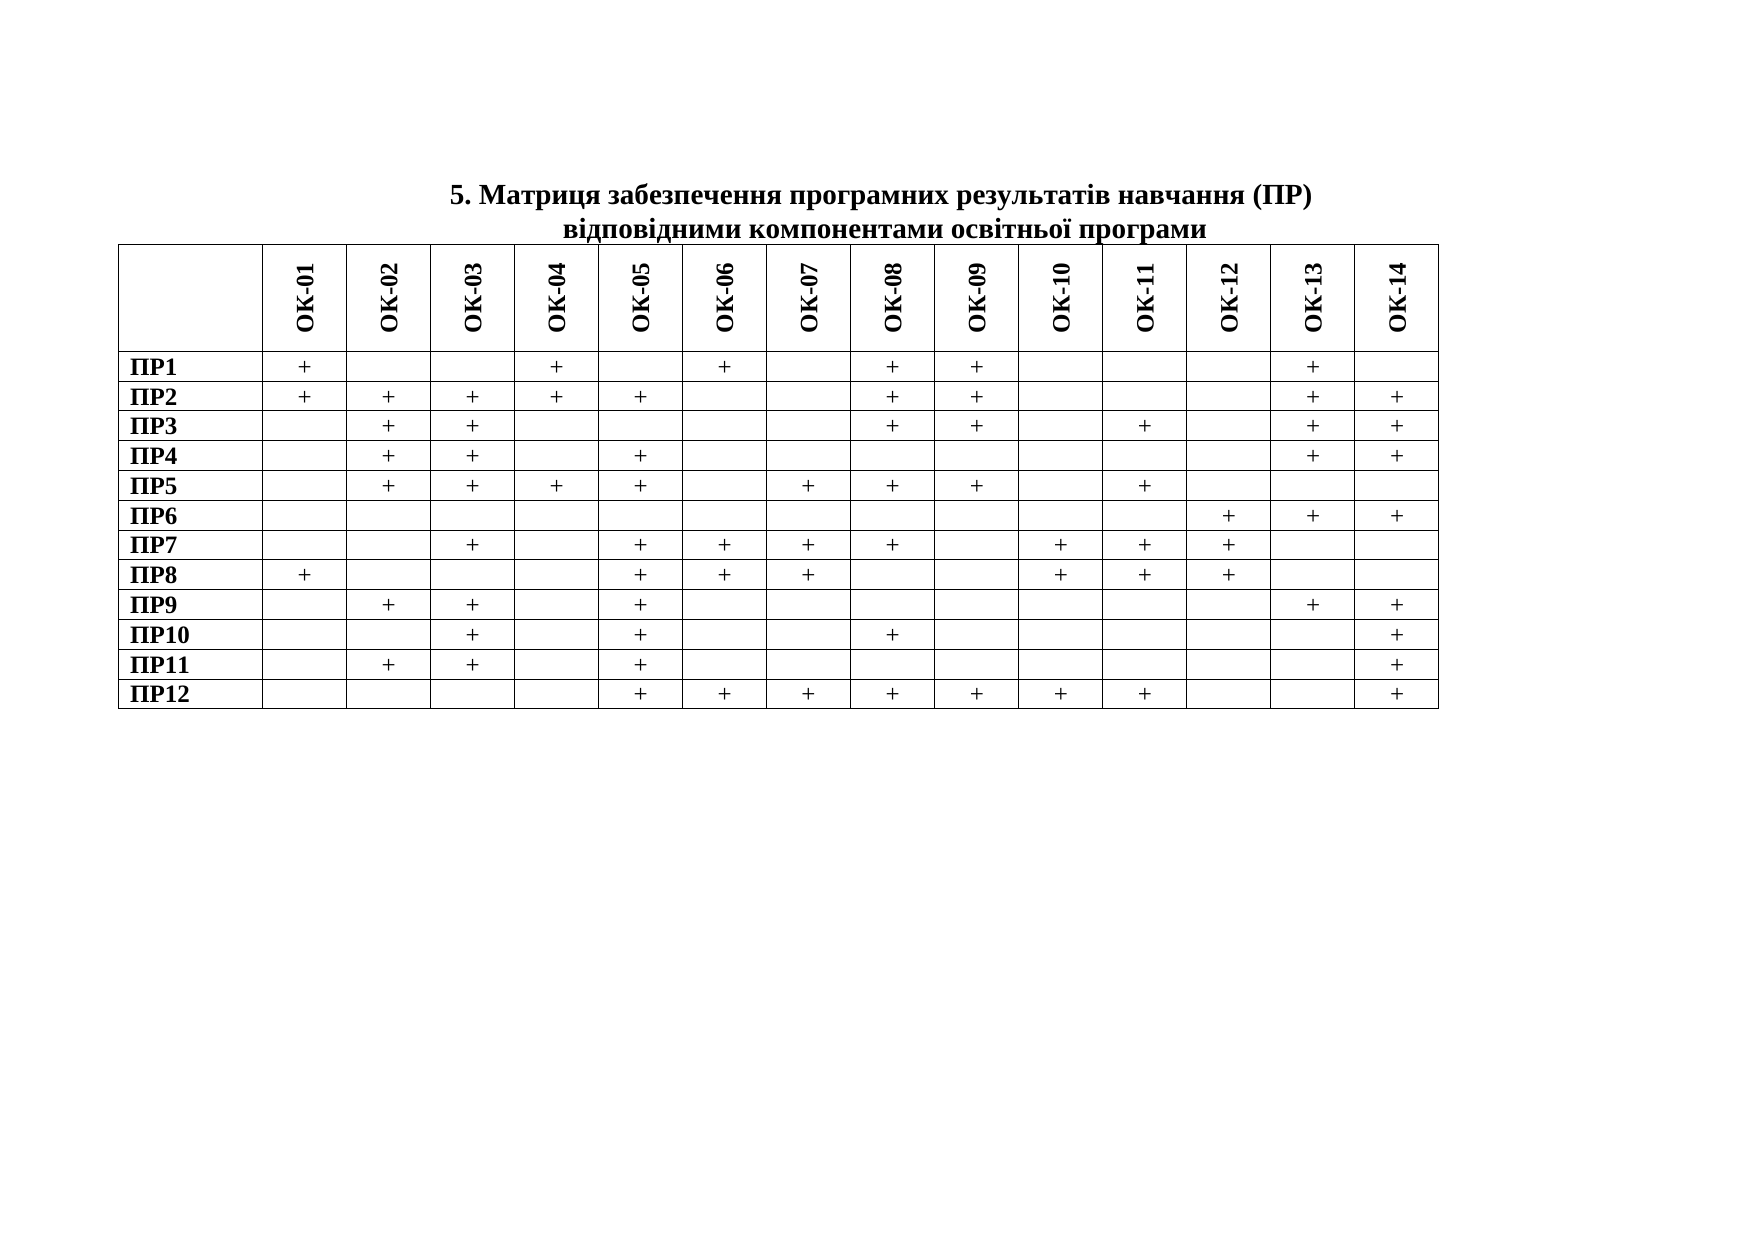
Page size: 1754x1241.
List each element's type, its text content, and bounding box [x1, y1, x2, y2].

table_header ОК-06 [683, 245, 766, 351]
table_cell ПР1 [119, 352, 262, 381]
table_cell [263, 471, 346, 500]
table_cell [1103, 590, 1186, 619]
table_cell + [1355, 650, 1438, 678]
table_cell + [683, 680, 766, 708]
table_cell [935, 650, 1018, 678]
table_cell [767, 590, 850, 619]
table_cell [263, 590, 346, 619]
table_cell [767, 650, 850, 678]
table_cell [767, 620, 850, 649]
table_cell [683, 650, 766, 678]
table_cell + [683, 352, 766, 381]
table_cell + [431, 590, 514, 619]
table_cell + [1103, 531, 1186, 559]
table_cell + [431, 441, 514, 470]
table_cell [1103, 441, 1186, 470]
table_cell + [1271, 590, 1354, 619]
table_cell + [1103, 680, 1186, 708]
table_cell + [767, 680, 850, 708]
table_cell [1019, 441, 1102, 470]
table_cell [263, 620, 346, 649]
table_cell [431, 680, 514, 708]
table_cell [1271, 471, 1354, 500]
text відповідними компонентами освітньої програми [183, 211, 1580, 244]
table_cell [683, 501, 766, 529]
table_header ОК-11 [1103, 245, 1186, 351]
table_cell [515, 441, 598, 470]
table_cell + [263, 382, 346, 410]
table_cell [1187, 680, 1270, 708]
table_cell + [1271, 382, 1354, 410]
table_cell [1187, 382, 1270, 410]
table_cell + [935, 411, 1018, 440]
table_cell [683, 590, 766, 619]
table_cell + [935, 382, 1018, 410]
table_cell [851, 441, 934, 470]
table_header ОК-10 [1019, 245, 1102, 351]
table_cell ПР10 [119, 620, 262, 649]
table_cell [431, 501, 514, 529]
table_cell [683, 620, 766, 649]
table_header ОК-09 [935, 245, 1018, 351]
table_cell + [515, 352, 598, 381]
table_cell [1019, 382, 1102, 410]
table_cell [851, 560, 934, 589]
table_header ОК-02 [347, 245, 430, 351]
table_cell + [851, 680, 934, 708]
table_cell [263, 411, 346, 440]
table_cell [1187, 441, 1270, 470]
table_cell + [1271, 411, 1354, 440]
table_cell [515, 501, 598, 529]
table_cell + [599, 650, 682, 678]
table_cell [851, 590, 934, 619]
table_cell [263, 650, 346, 678]
table_cell [851, 650, 934, 678]
table_cell ПР8 [119, 560, 262, 589]
table_cell + [263, 560, 346, 589]
table_cell + [851, 471, 934, 500]
table_header ОК-07 [767, 245, 850, 351]
table_cell [1187, 590, 1270, 619]
table_cell [1103, 650, 1186, 678]
table_cell ПР7 [119, 531, 262, 559]
table_cell + [851, 620, 934, 649]
table_cell + [1019, 680, 1102, 708]
table_cell [599, 411, 682, 440]
table_cell + [1103, 471, 1186, 500]
table_cell [1187, 411, 1270, 440]
table_cell + [515, 382, 598, 410]
table_cell + [1271, 501, 1354, 529]
table_cell [935, 441, 1018, 470]
table_cell ПР9 [119, 590, 262, 619]
table_cell [347, 560, 430, 589]
table_cell ПР2 [119, 382, 262, 410]
table_cell + [1187, 531, 1270, 559]
table_cell + [1103, 560, 1186, 589]
table_cell [767, 501, 850, 529]
text 5. Матриця забезпечення програмних результатів навчання (ПР) [183, 177, 1580, 211]
table_cell + [1187, 501, 1270, 529]
table_cell + [1355, 501, 1438, 529]
table_cell [935, 501, 1018, 529]
table_cell + [1355, 382, 1438, 410]
table_cell + [431, 382, 514, 410]
table_cell [599, 352, 682, 381]
table_header ОК-12 [1187, 245, 1270, 351]
table_header ОК-04 [515, 245, 598, 351]
table_cell + [263, 352, 346, 381]
table_header ОК-05 [599, 245, 682, 351]
table_cell + [1187, 560, 1270, 589]
table_cell + [515, 471, 598, 500]
table_cell [1355, 531, 1438, 559]
table_cell + [431, 411, 514, 440]
table_cell [1103, 501, 1186, 529]
table_cell [515, 620, 598, 649]
table_cell [1019, 590, 1102, 619]
table_cell [1271, 680, 1354, 708]
table_cell + [767, 471, 850, 500]
table_cell [347, 352, 430, 381]
table_header ОК-03 [431, 245, 514, 351]
table_cell [1271, 620, 1354, 649]
table_cell [935, 620, 1018, 649]
table_cell [683, 411, 766, 440]
table_cell [431, 352, 514, 381]
table_header ОК-08 [851, 245, 934, 351]
table_cell [1019, 620, 1102, 649]
table_cell + [1355, 411, 1438, 440]
table_cell [347, 680, 430, 708]
table_cell [347, 531, 430, 559]
table_cell [767, 411, 850, 440]
table_cell + [599, 590, 682, 619]
table_cell + [683, 560, 766, 589]
table_cell + [1355, 680, 1438, 708]
table_cell [1271, 650, 1354, 678]
table_cell [515, 411, 598, 440]
table_cell + [935, 352, 1018, 381]
table_cell [935, 590, 1018, 619]
table_cell [515, 531, 598, 559]
table_cell [1103, 620, 1186, 649]
table_cell [851, 501, 934, 529]
table_cell [1355, 471, 1438, 500]
table_header ОК-14 [1355, 245, 1438, 351]
table_cell [431, 560, 514, 589]
table_cell [1103, 352, 1186, 381]
table_cell [1019, 650, 1102, 678]
table_cell [263, 441, 346, 470]
table_cell + [935, 471, 1018, 500]
table_cell + [683, 531, 766, 559]
table_cell + [1355, 441, 1438, 470]
table_cell + [431, 650, 514, 678]
table_header [119, 245, 262, 351]
table_cell + [599, 382, 682, 410]
table_cell + [935, 680, 1018, 708]
table_cell [347, 501, 430, 529]
table_cell + [1103, 411, 1186, 440]
table_cell [935, 560, 1018, 589]
table_cell [263, 680, 346, 708]
table_header ОК-01 [263, 245, 346, 351]
table_cell [1019, 501, 1102, 529]
table_cell + [599, 441, 682, 470]
table_cell + [347, 650, 430, 678]
table_cell [1019, 352, 1102, 381]
table_cell ПР3 [119, 411, 262, 440]
table_cell [1271, 531, 1354, 559]
table_cell [767, 441, 850, 470]
table_cell [515, 680, 598, 708]
table_cell + [1271, 352, 1354, 381]
table_cell ПР4 [119, 441, 262, 470]
table_cell ПР11 [119, 650, 262, 678]
table_cell + [431, 531, 514, 559]
table_cell [935, 531, 1018, 559]
table_cell + [851, 382, 934, 410]
table_cell [515, 590, 598, 619]
table_cell [1187, 620, 1270, 649]
table_cell [683, 441, 766, 470]
table_cell [515, 560, 598, 589]
table_cell + [599, 531, 682, 559]
table_cell [767, 352, 850, 381]
table_cell + [599, 620, 682, 649]
table_cell [515, 650, 598, 678]
table_cell + [431, 620, 514, 649]
table_cell + [599, 560, 682, 589]
table_cell + [599, 680, 682, 708]
table_cell [1103, 382, 1186, 410]
table_cell [1355, 352, 1438, 381]
table_cell [347, 620, 430, 649]
table_cell + [767, 531, 850, 559]
table_cell + [347, 382, 430, 410]
table_cell [1187, 471, 1270, 500]
table_cell + [851, 531, 934, 559]
table_cell [1019, 411, 1102, 440]
table_cell + [347, 411, 430, 440]
table_cell + [851, 352, 934, 381]
table_cell ПР12 [119, 680, 262, 708]
table_cell + [347, 471, 430, 500]
table_cell + [347, 590, 430, 619]
table_header ОК-13 [1271, 245, 1354, 351]
table_cell [683, 471, 766, 500]
table_cell + [431, 471, 514, 500]
table_cell [1019, 471, 1102, 500]
table_cell [263, 531, 346, 559]
table_cell + [599, 471, 682, 500]
table_cell [599, 501, 682, 529]
table_cell [1271, 560, 1354, 589]
table_cell [683, 382, 766, 410]
table_cell + [1019, 560, 1102, 589]
table_cell [263, 501, 346, 529]
table_cell + [347, 441, 430, 470]
table_cell + [1271, 441, 1354, 470]
table_cell ПР6 [119, 501, 262, 529]
table_cell [1187, 352, 1270, 381]
table_cell + [851, 411, 934, 440]
table_cell ПР5 [119, 471, 262, 500]
table_cell + [767, 560, 850, 589]
table_cell + [1019, 531, 1102, 559]
table_cell [1355, 560, 1438, 589]
table_cell [767, 382, 850, 410]
table_cell + [1355, 590, 1438, 619]
table_cell [1187, 650, 1270, 678]
table_cell + [1355, 620, 1438, 649]
